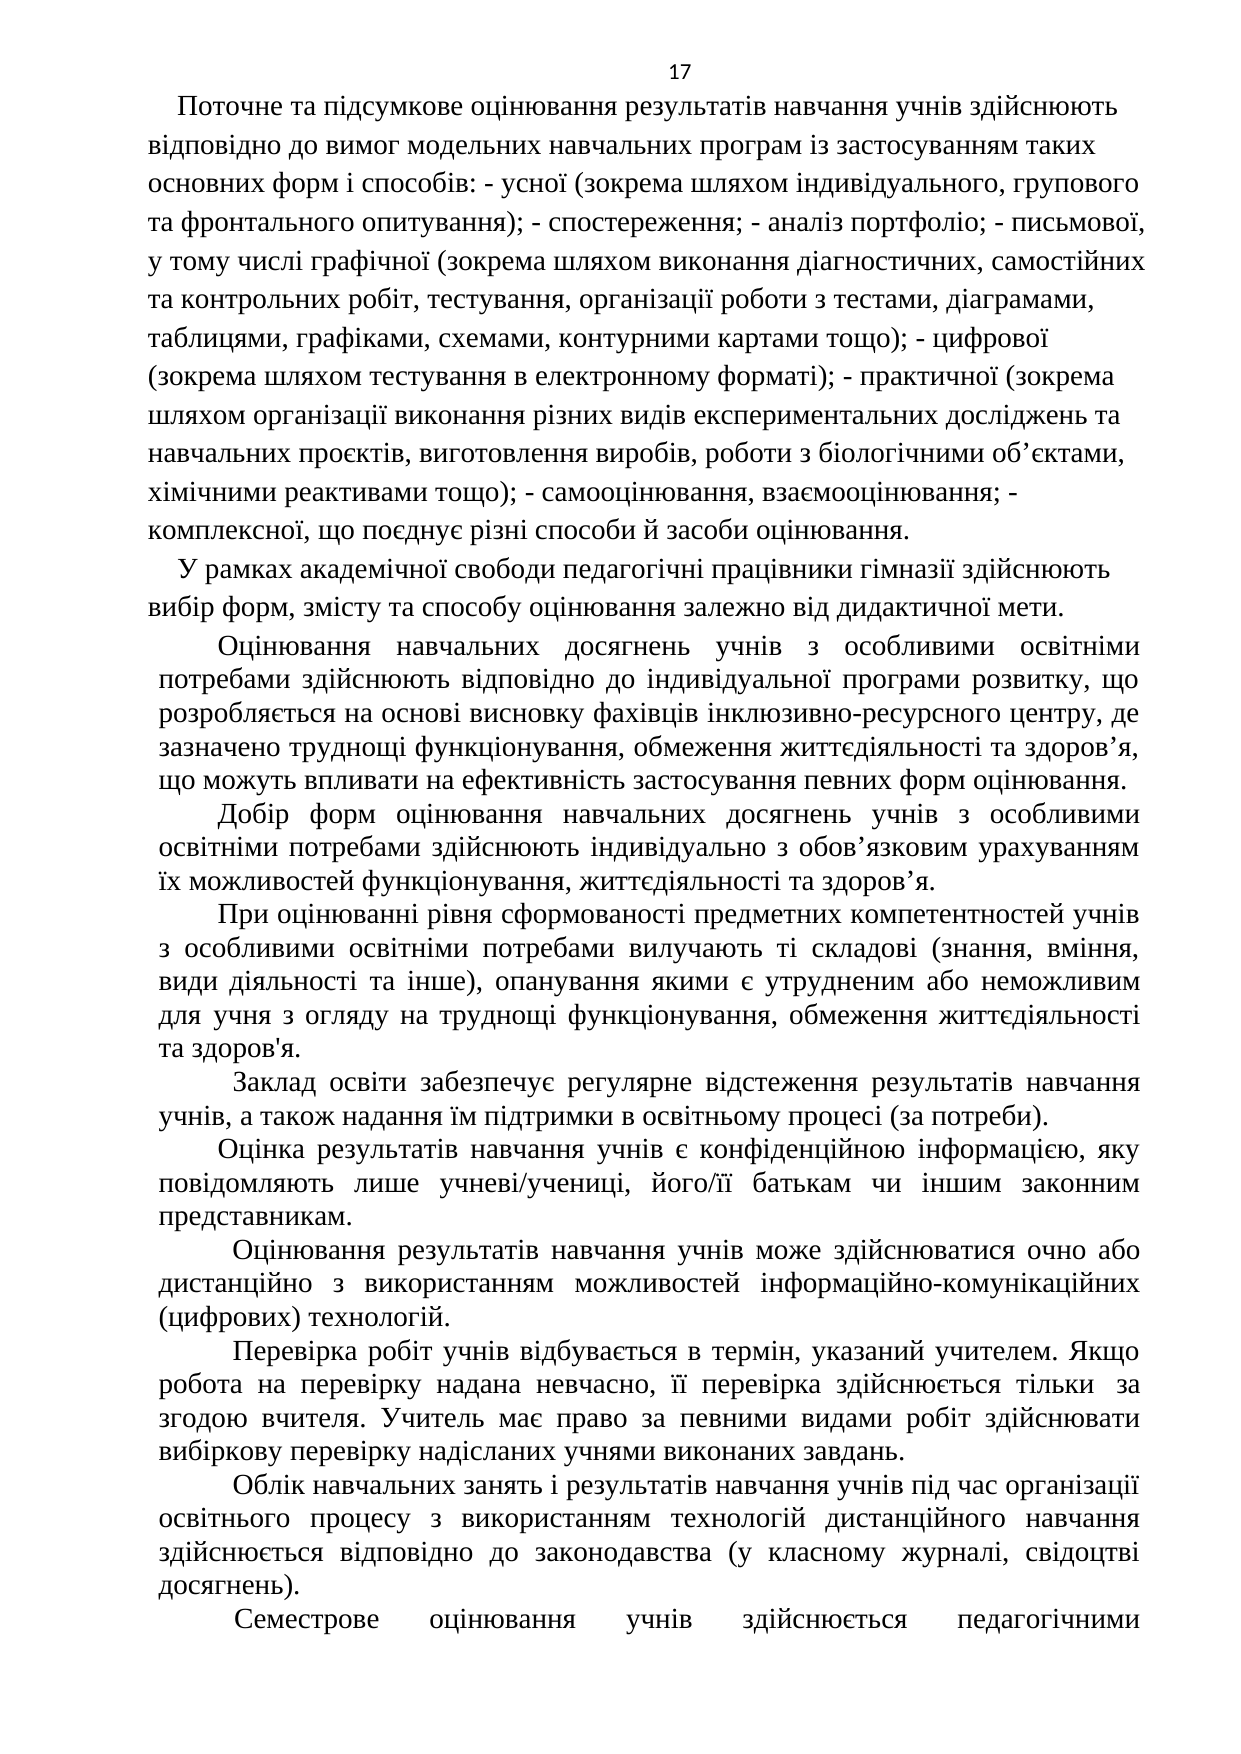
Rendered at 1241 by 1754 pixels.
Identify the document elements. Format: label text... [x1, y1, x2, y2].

text У рамках академічної свободи педагогічні працівники гімназії здійснюють вибір форм, змісту та способу оцінювання залежно від дидактичної мети. [148, 551, 1152, 623]
text Поточне та підсумкове оцінювання результатів навчання учнів здійснюють відповідно до вимог модельних навчальних програм із застосуванням таких основних форм і способів: - усної (зокрема шляхом індивідуального, групового та фронтального опитування); - спостереження; - аналіз портфоліо; - письмової, у тому числі графічної (зокрема шляхом виконання діагностичних, самостійних та контрольних робіт, тестування, організації роботи з тестами, діаграмами, таблицями, графіками, схемами, контурними картами тощо); - цифрової (зокрема шляхом тестування в електронному форматі); - практичної (зокрема шляхом організації виконання різних видів експериментальних досліджень та навчальних проєктів, виготовлення виробів, роботи з біологічними об’єктами, хімічними реактивами тощо); - самооцінювання, взаємооцінювання; - комплексної, що поєднує різні способи й засоби оцінювання. [148, 88, 1152, 546]
text Оцінювання навчальних досягнень учнів з особливими освітніми потребами здійснюють відповідно до індивідуальної програми розвитку, що розробляється на основі висновку фахівців інклюзивно-ресурсного центру, де зазначено труднощі функціонування, обмеження життєдіяльності та здоров’я, що можуть впливати на ефективність застосування певних форм оцінювання. [158, 628, 1140, 796]
text Добір форм оцінювання навчальних досягнень учнів з особливими освітніми потребами здійснюють індивідуально з обов’язковим урахуванням їх можливостей функціонування, життєдіяльності та здоров’я. [158, 796, 1140, 896]
text Перевірка робіт учнів відбувається в термін, указаний учителем. Якщо робота на перевірку надана невчасно, її перевірка здійснюється тільки за згодою вчителя. Учитель має право за певними видами робіт здійснювати вибіркову перевірку надісланих учнями виконаних завдань. [158, 1333, 1141, 1467]
text Оцінка результатів навчання учнів є конфіденційною інформацією, яку повідомляють лише учневі/учениці, його/її батькам чи іншим законним представникам. [158, 1131, 1140, 1232]
text При оцінюванні рівня сформованості предметних компетентностей учнів з особливими освітніми потребами вилучають ті складові (знання, вміння, види діяльності та інше), опанування якими є утрудненим або неможливим для учня з огляду на труднощі функціонування, обмеження життєдіяльності та здоров'я. [158, 896, 1140, 1064]
text Оцінювання результатів навчання учнів може здійснюватися очно або дистанційно з використанням можливостей інформаційно-комунікаційних (цифрових) технологій. [158, 1232, 1140, 1333]
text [158, 1601, 1141, 1634]
text Облік навчальних занять і результатів навчання учнів під час організації освітнього процесу з використанням технологій дистанційного навчання здійснюється відповідно до законодавства (у класному журналі, свідоцтві досягнень). [158, 1467, 1140, 1601]
text Заклад освіти забезпечує регулярне відстеження результатів навчання учнів, а також надання їм підтримки в освітньому процесі (за потреби). [158, 1064, 1140, 1131]
